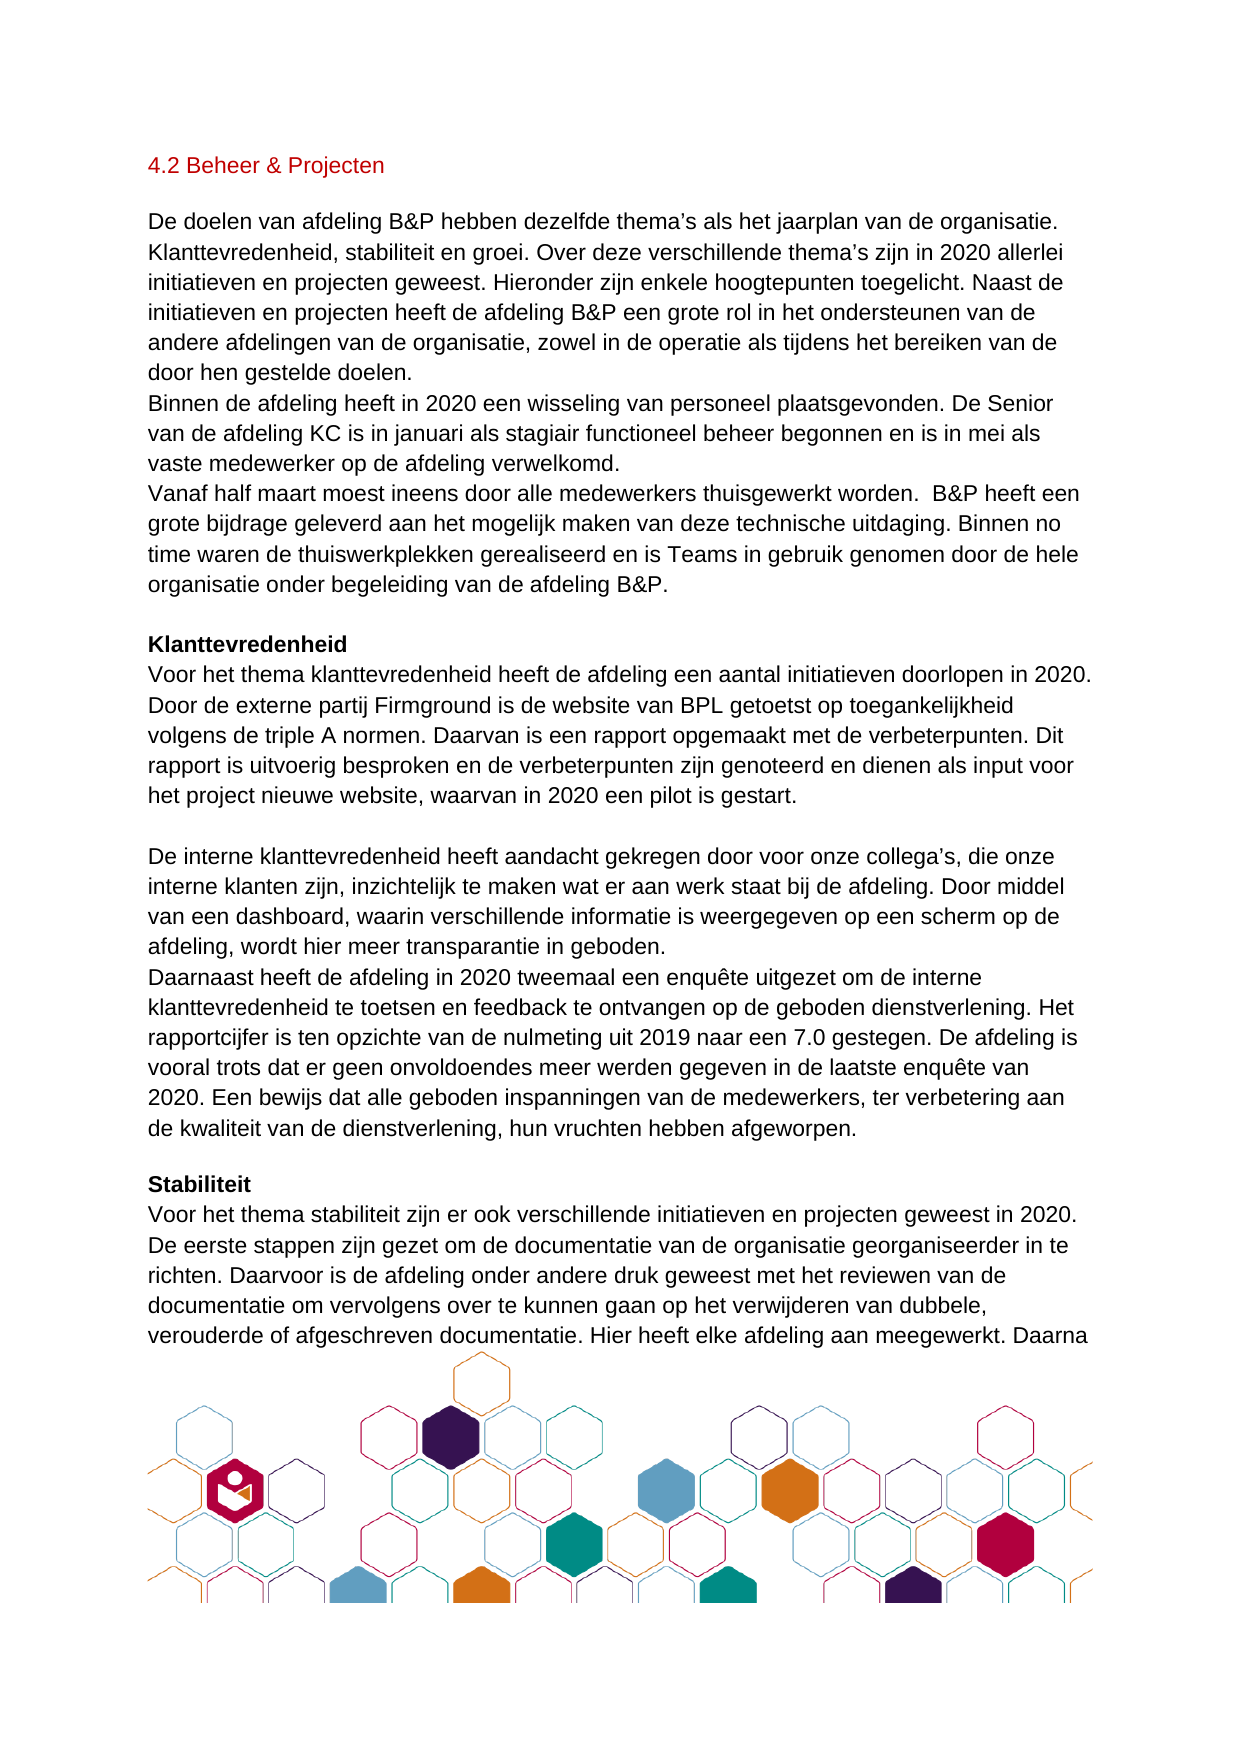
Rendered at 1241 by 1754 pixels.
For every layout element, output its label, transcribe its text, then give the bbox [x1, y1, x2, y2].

text De doelen van afdeling B&P hebben dezelfde thema’s als het jaarplan van de organisatie. Klanttevredenheid, stabiliteit en groei. Over deze verschillende thema’s zijn in 2020 allerlei initiatieven en projecten geweest. Hieronder zijn enkele hoogtepunten toegelicht. Naast de initiatieven en projecten heeft de afdeling B&P een grote rol in het ondersteunen van de andere afdelingen van de organisatie, zowel in de operatie als tijdens het bereiken van de door hen gestelde doelen. [148, 208, 1093, 386]
text Binnen de afdeling heeft in 2020 een wisseling van personeel plaatsgevonden. De Senior van de afdeling KC is in januari als stagiair functioneel beheer begonnen en is in mei als vaste medewerker op de afdeling verwelkomd. [148, 389, 1093, 476]
text Stabiliteit [148, 1171, 1093, 1197]
text Voor het thema stabiliteit zijn er ook verschillende initiatieven en projecten geweest in 2020. [148, 1201, 1093, 1228]
text De interne klanttevredenheid heeft aandacht gekregen door voor onze collega’s, die onze interne klanten zijn, inzichtelijk te maken wat er aan werk staat bij de afdeling. Door middel van een dashboard, waarin verschillende informatie is weergegeven op een scherm op de afdeling, wordt hier meer transparantie in geboden. [148, 843, 1093, 960]
text Klanttevredenheid [148, 631, 1093, 658]
text Voor het thema klanttevredenheid heeft de afdeling een aantal initiatieven doorlopen in 2020. Door de externe partij Firmground is de website van BPL getoetst op toegankelijkheid volgens de triple A normen. Daarvan is een rapport opgemaakt met de verbeterpunten. Dit rapport is uitvoerig besproken en de verbeterpunten zijn genoteerd en dienen als input voor het project nieuwe website, waarvan in 2020 een pilot is gestart. [148, 661, 1093, 809]
subtitle 4.2 Beheer & Projecten [148, 152, 1093, 178]
text Vanaf half maart moest ineens door alle medewerkers thuisgewerkt worden. B&P heeft een grote bijdrage geleverd aan het mogelijk maken van deze technische uitdaging. Binnen no time waren de thuiswerkplekken gerealiseerd en is Teams in gebruik genomen door de hele organisatie onder begeleiding van de afdeling B&P. [148, 480, 1093, 597]
text Daarnaast heeft de afdeling in 2020 tweemaal een enquête uitgezet om de interne klanttevredenheid te toetsen en feedback te ontvangen op de geboden dienstverlening. Het rapportcijfer is ten opzichte van de nulmeting uit 2019 naar een 7.0 gestegen. De afdeling is vooral trots dat er geen onvoldoendes meer werden gegeven in de laatste enquête van 2020. Een bewijs dat alle geboden inspanningen van de medewerkers, ter verbetering aan de kwaliteit van de dienstverlening, hun vruchten hebben afgeworpen. [148, 963, 1093, 1141]
picture [147, 1351, 1093, 1603]
